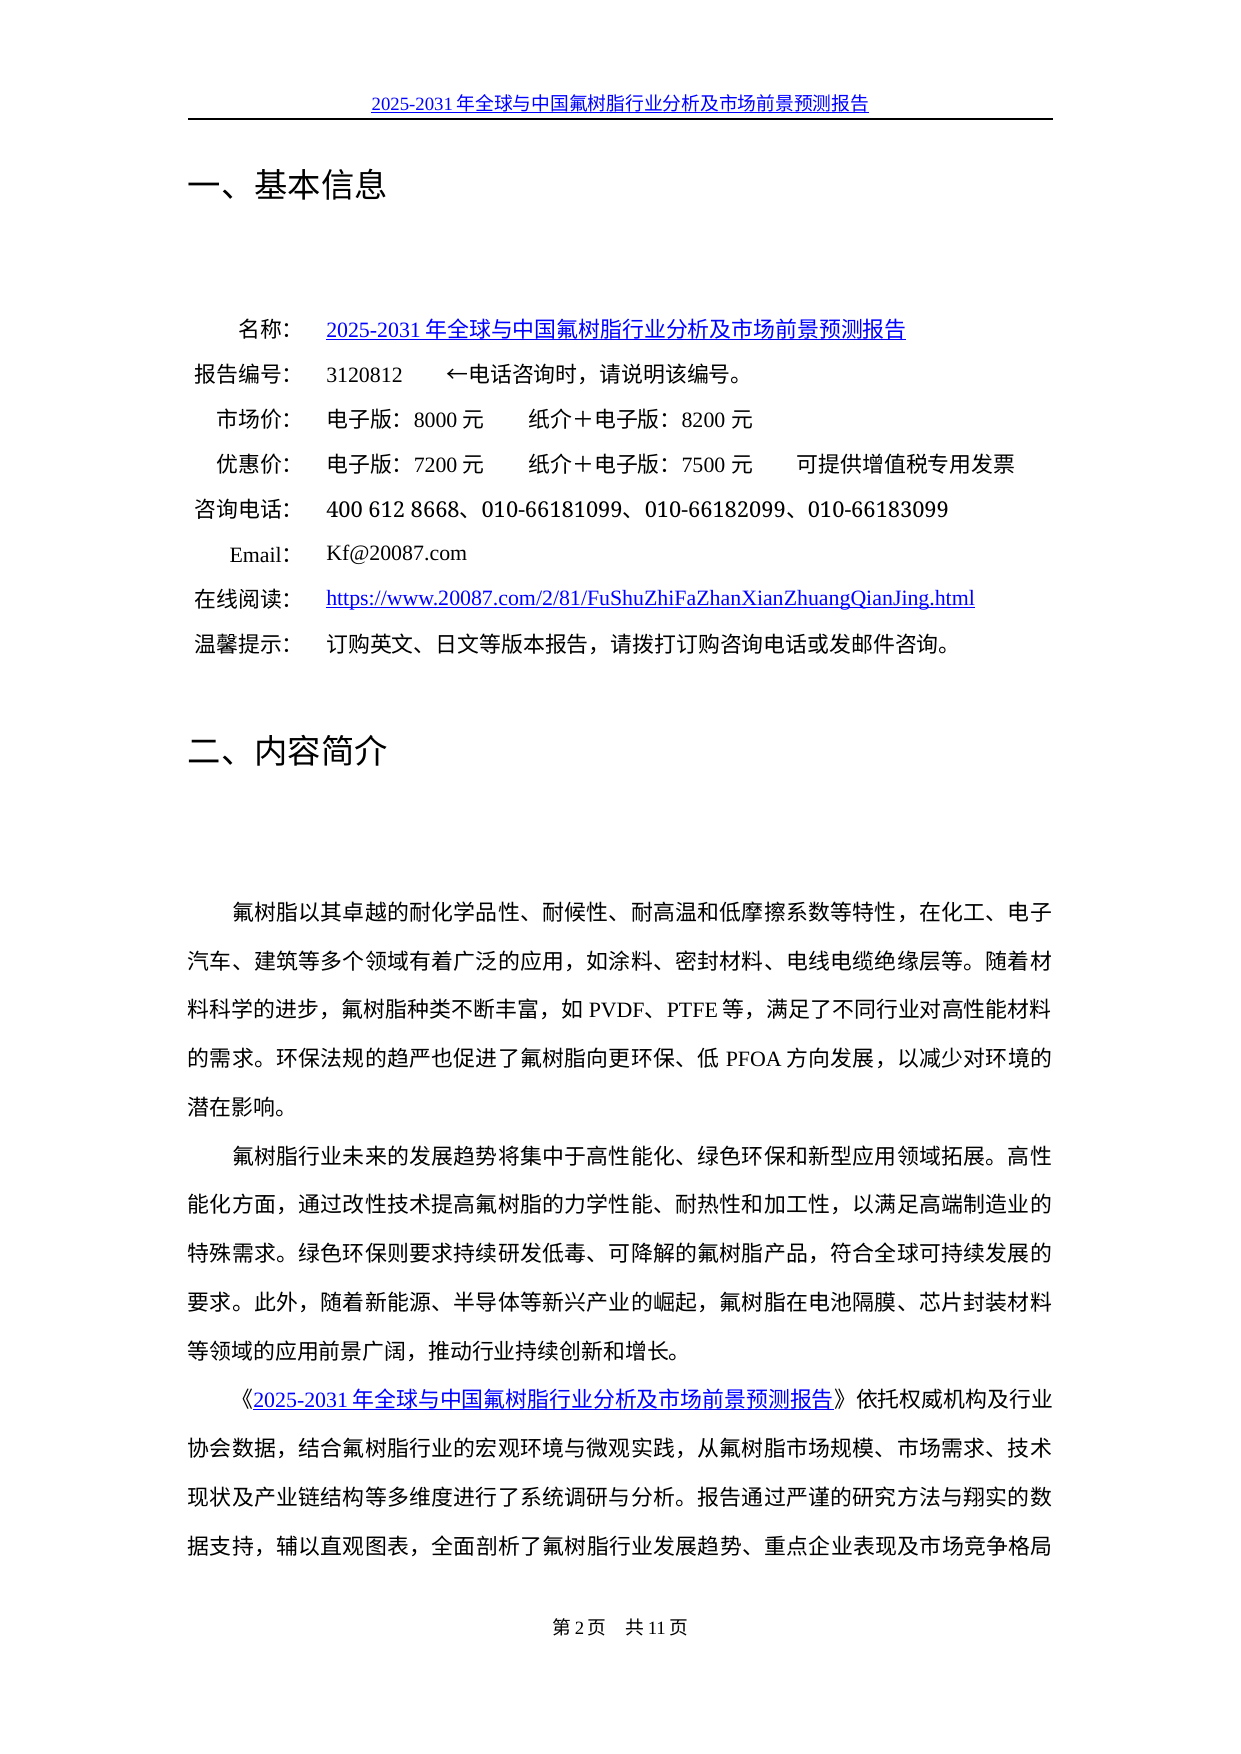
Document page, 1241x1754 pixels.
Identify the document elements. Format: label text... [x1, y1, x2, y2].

table_cell 电子版：8000 元 纸介＋电子版：8200 元 [315, 402, 1073, 447]
table_cell 3120812 ←电话咨询时，请说明该编号。 [315, 357, 1073, 402]
table_cell 咨询电话： [167, 492, 315, 537]
table_cell 温馨提示： [167, 627, 315, 672]
table_header 2025-2031年全球与中国氟树脂行业分析及市场前景预测报告 [315, 312, 1073, 357]
table_cell Email： [167, 537, 315, 582]
table_cell 优惠价： [167, 447, 315, 492]
table_cell Kf@20087.com [315, 537, 1073, 582]
table_cell 市场价： [167, 402, 315, 447]
title 二、内容简介 [187, 717, 1053, 782]
table_cell 订购英文、日文等版本报告，请拨打订购咨询电话或发邮件咨询。 [315, 627, 1073, 672]
table_cell [315, 582, 1073, 627]
table_header 名称： [167, 312, 315, 357]
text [187, 894, 1053, 1561]
table_cell 400 612 8668、010-66181099、010-66182099、010-66183099 [315, 492, 1073, 537]
table_cell 电子版：7200 元 纸介＋电子版：7500 元 可提供增值税专用发票 [315, 447, 1073, 492]
table_cell 报告编号： [167, 357, 315, 402]
title 一、基本信息 [187, 150, 1053, 215]
table_cell 在线阅读： [167, 582, 315, 627]
